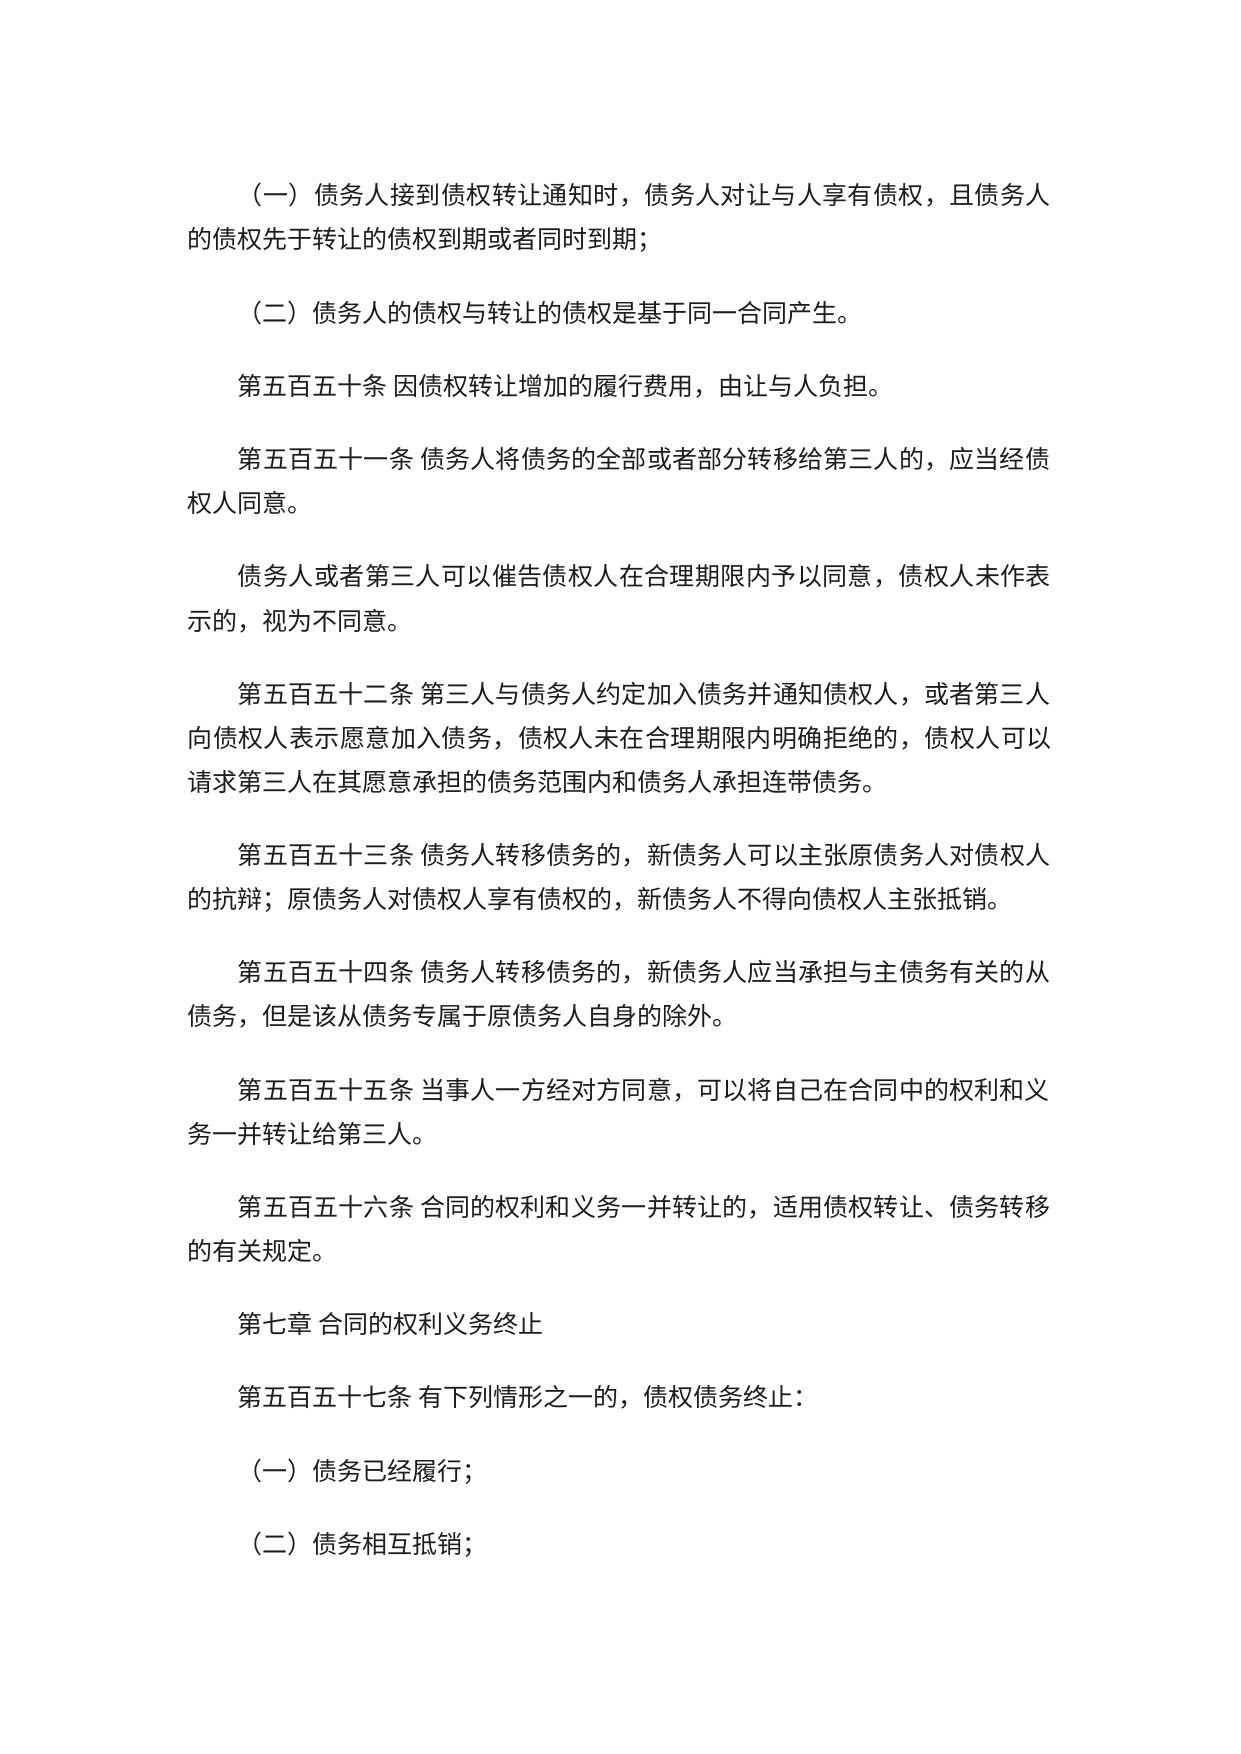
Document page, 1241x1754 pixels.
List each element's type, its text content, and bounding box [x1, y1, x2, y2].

text （二）债务相互抵销； [187, 1521, 1053, 1564]
text 第五百五十三条 债务人转移债务的，新债务人可以主张原债务人对债权人的抗辩；原债务人对债权人享有债权的，新债务人不得向债权人主张抵销。 [187, 832, 1053, 920]
text 第五百五十七条 有下列情形之一的，债权债务终止： [187, 1374, 1053, 1418]
text 第五百五十四条 债务人转移债务的，新债务人应当承担与主债务有关的从债务，但是该从债务专属于原债务人自身的除外。 [187, 949, 1053, 1037]
text 第五百五十一条 债务人将债务的全部或者部分转移给第三人的，应当经债权人同意。 [187, 436, 1053, 524]
text 第七章 合同的权利义务终止 [187, 1301, 1053, 1345]
text 第五百五十条 因债权转让增加的履行费用，由让与人负担。 [187, 362, 1053, 407]
text 第五百五十二条 第三人与债务人约定加入债务并通知债权人，或者第三人向债权人表示愿意加入债务，债权人未在合理期限内明确拒绝的，债权人可以请求第三人在其愿意承担的债务范围内和债务人承担连带债务。 [187, 670, 1053, 802]
text 第五百五十五条 当事人一方经对方同意，可以将自己在合同中的权利和义务一并转让给第三人。 [187, 1066, 1053, 1154]
text 债务人或者第三人可以催告债权人在合理期限内予以同意，债权人未作表示的，视为不同意。 [187, 553, 1053, 641]
text （二）债务人的债权与转让的债权是基于同一合同产生。 [187, 289, 1053, 333]
text （一）债务人接到债权转让通知时，债务人对让与人享有债权，且债务人的债权先于转让的债权到期或者同时到期； [187, 172, 1053, 260]
text 第五百五十六条 合同的权利和义务一并转让的，适用债权转让、债务转移的有关规定。 [187, 1183, 1053, 1272]
text （一）债务已经履行； [187, 1447, 1053, 1491]
